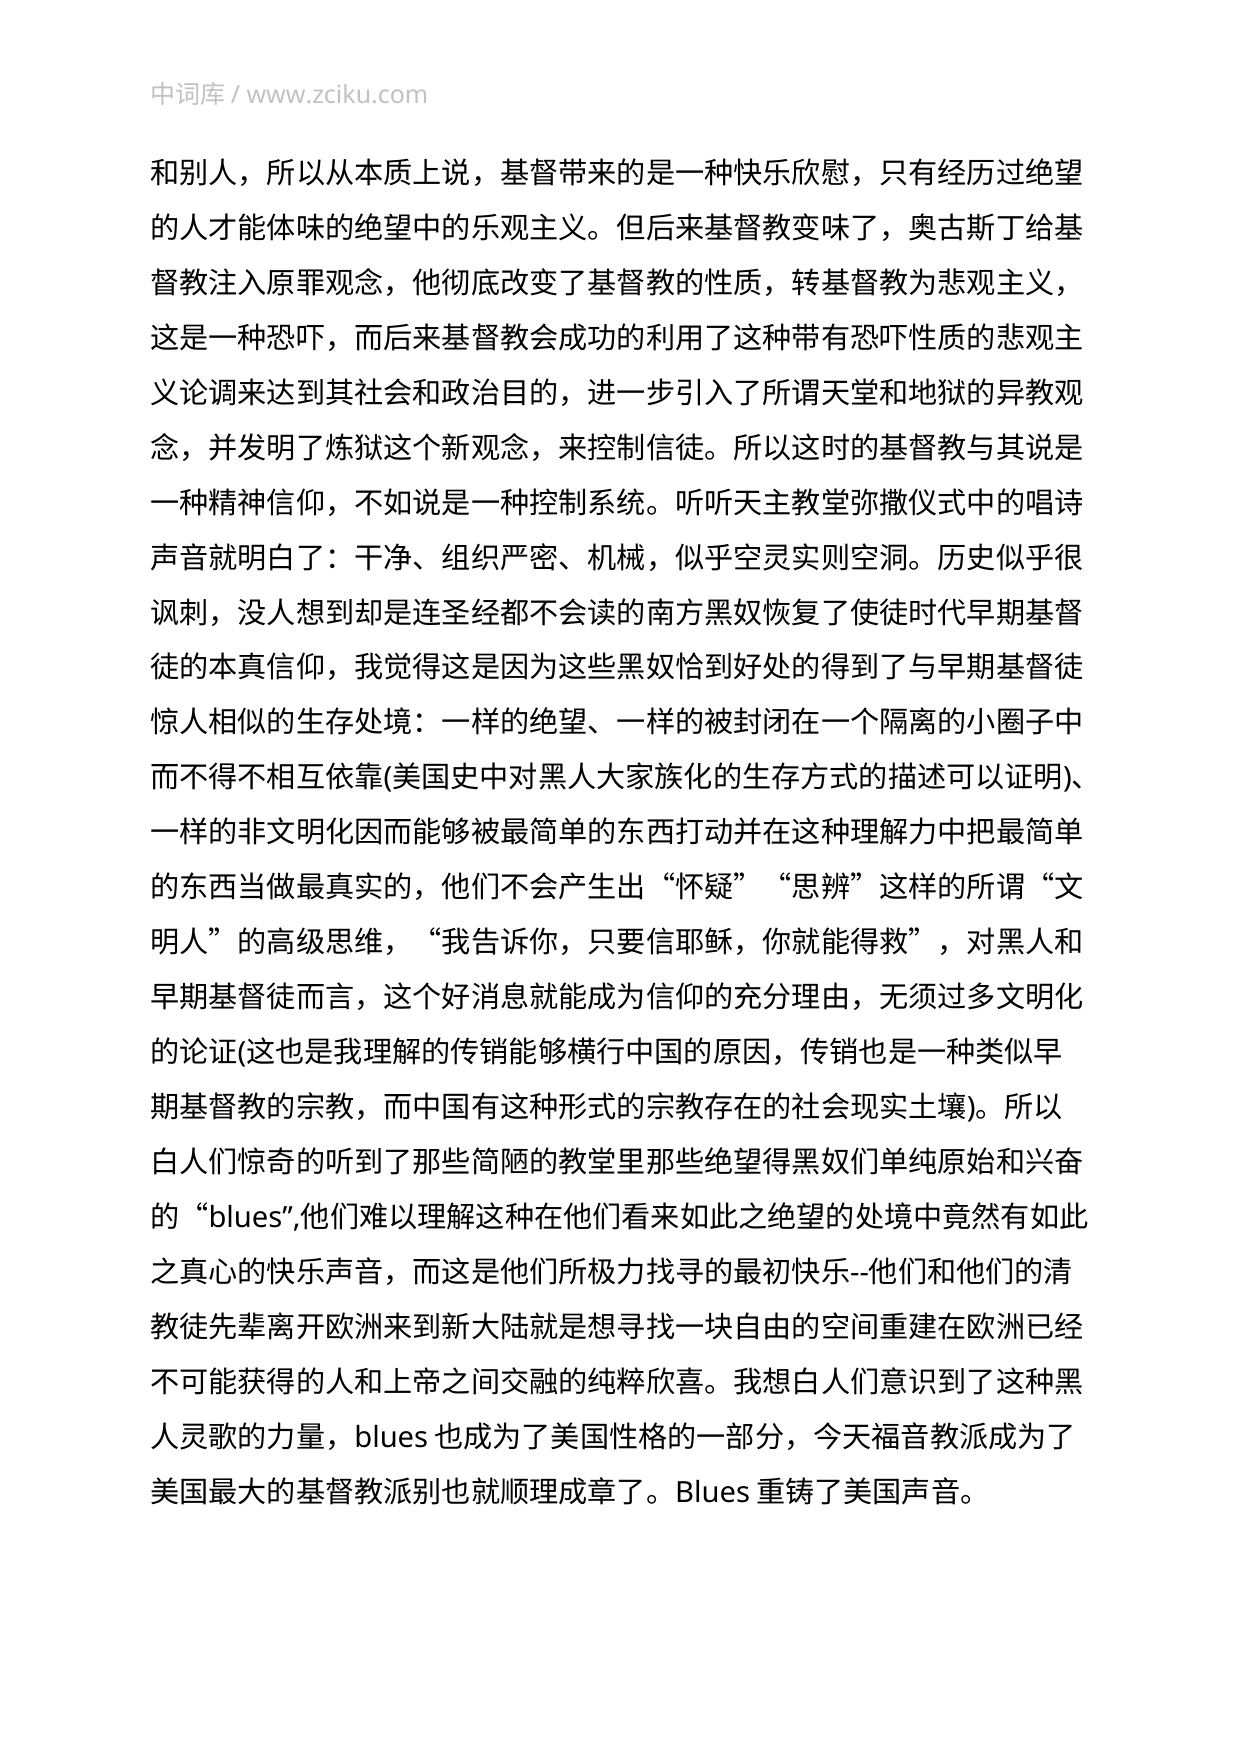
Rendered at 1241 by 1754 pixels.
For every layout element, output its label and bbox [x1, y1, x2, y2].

text [150, 150, 1090, 1511]
